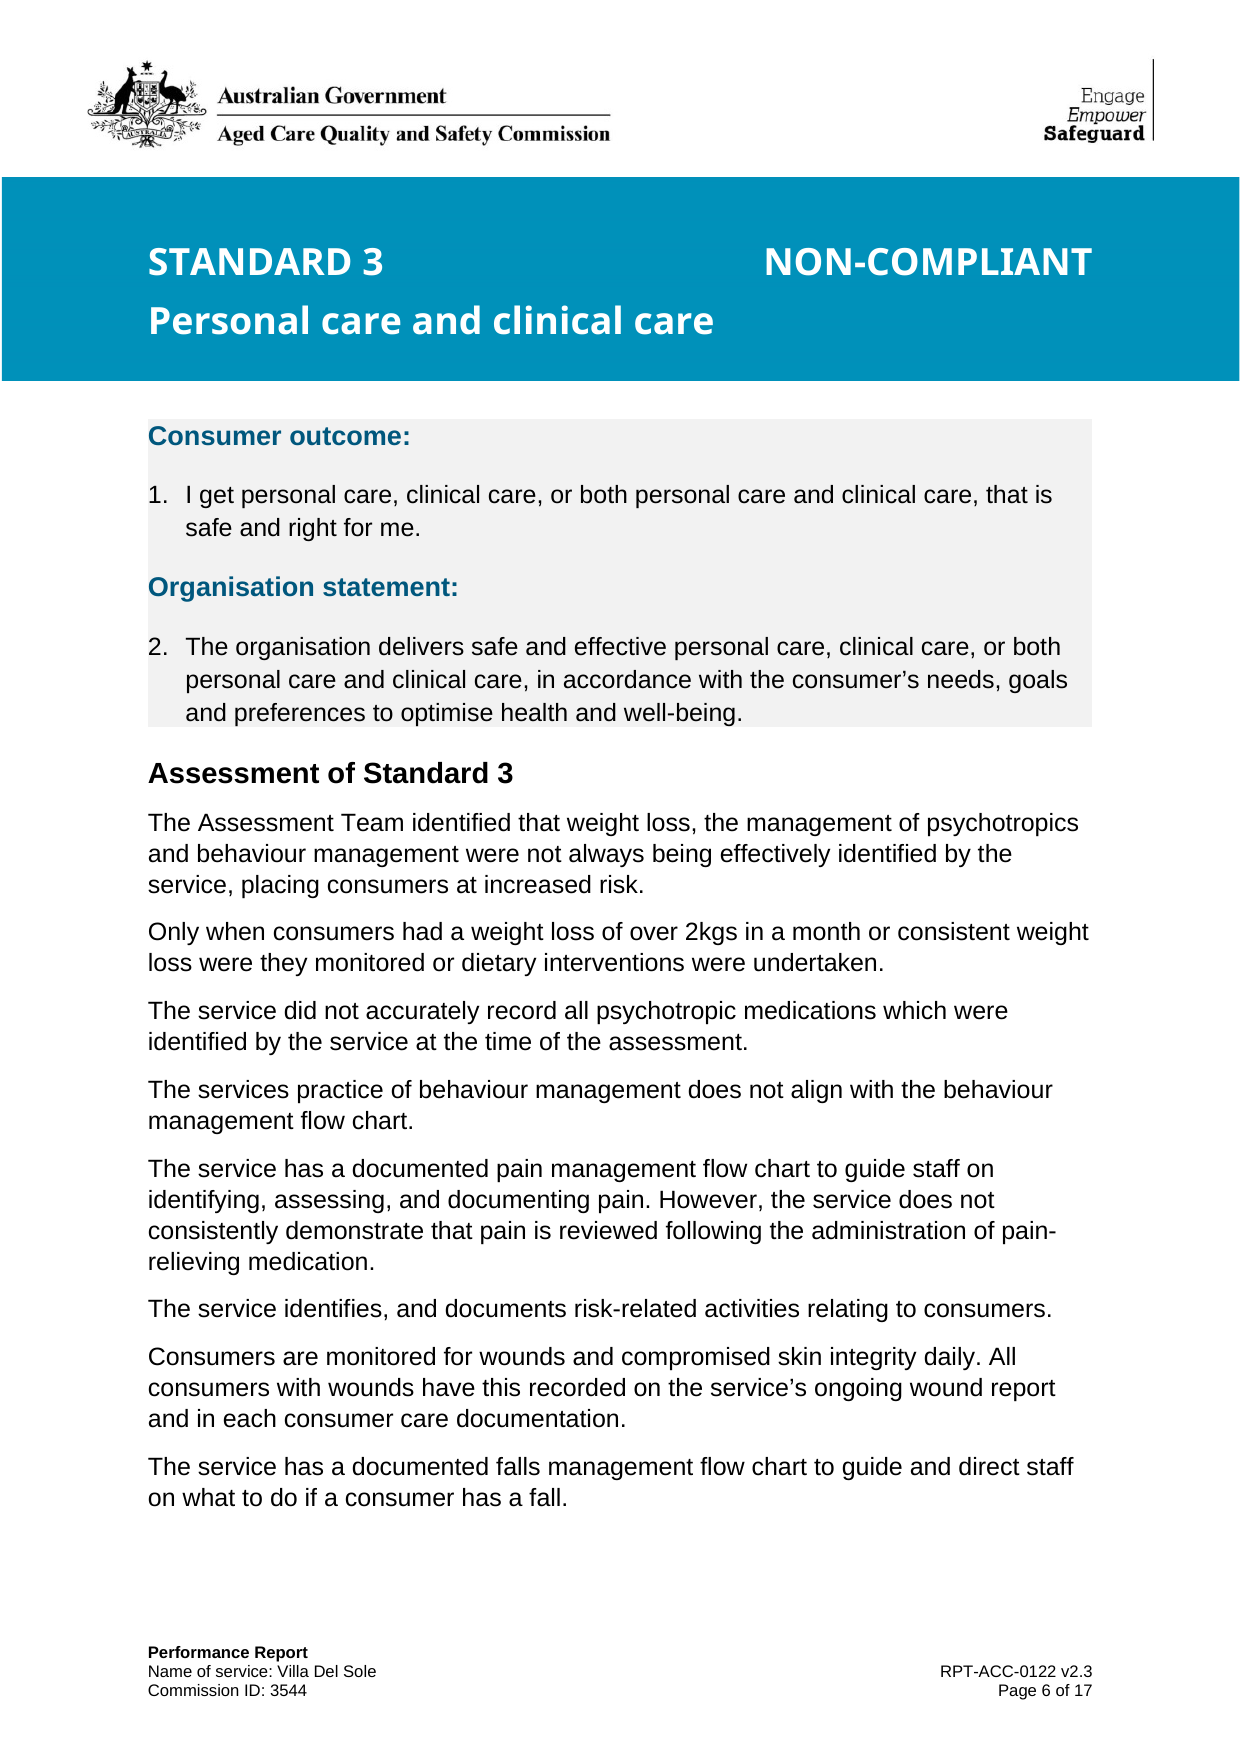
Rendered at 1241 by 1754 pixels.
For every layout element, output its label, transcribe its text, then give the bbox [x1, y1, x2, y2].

text The service did not accurately record all psychotropic medications which were identified by the service at the time of the assessment. [148, 996, 1092, 1056]
subtitle Consumer outcome: [148, 419, 1092, 451]
list The organisation delivers safe and effective personal care, clinical care, or both personal care and clinical care, in accordance with the consumer’s needs, goals and preferences to optimise health and well-being. [148, 632, 1092, 727]
text The service identifies, and documents risk-related activities relating to consumers. [148, 1294, 1092, 1323]
subtitle Organisation statement: [148, 571, 1092, 603]
picture [1, 0, 1241, 169]
text Consumers are monitored for wounds and compromised skin integrity daily. All consumers with wounds have this recorded on the service’s ongoing wound report and in each consumer care documentation. [148, 1342, 1092, 1433]
text The Assessment Team identified that weight loss, the management of psychotropics and behaviour management were not always being effectively identified by the service, placing consumers at increased risk. [148, 807, 1092, 898]
text The service has a documented falls management flow chart to guide and direct staff on what to do if a consumer has a fall. [148, 1452, 1092, 1512]
subtitle Assessment of Standard 3 [148, 756, 1092, 790]
text The service has a documented pain management flow chart to guide staff on identifying, assessing, and documenting pain. However, the service does not consistently demonstrate that pain is reviewed following the administration of pain-relieving medication. [148, 1153, 1092, 1275]
text Only when consumers had a weight loss of over 2kgs in a month or consistent weight loss were they monitored or dietary interventions were undertaken. [148, 917, 1092, 977]
subtitle STANDARD 3 NON-COMPLIANT Personal care and clinical care [148, 236, 1092, 345]
text The services practice of behaviour management does not align with the behaviour management flow chart. [148, 1075, 1092, 1134]
list I get personal care, clinical care, or both personal care and clinical care, that is safe and right for me. [148, 480, 1092, 542]
